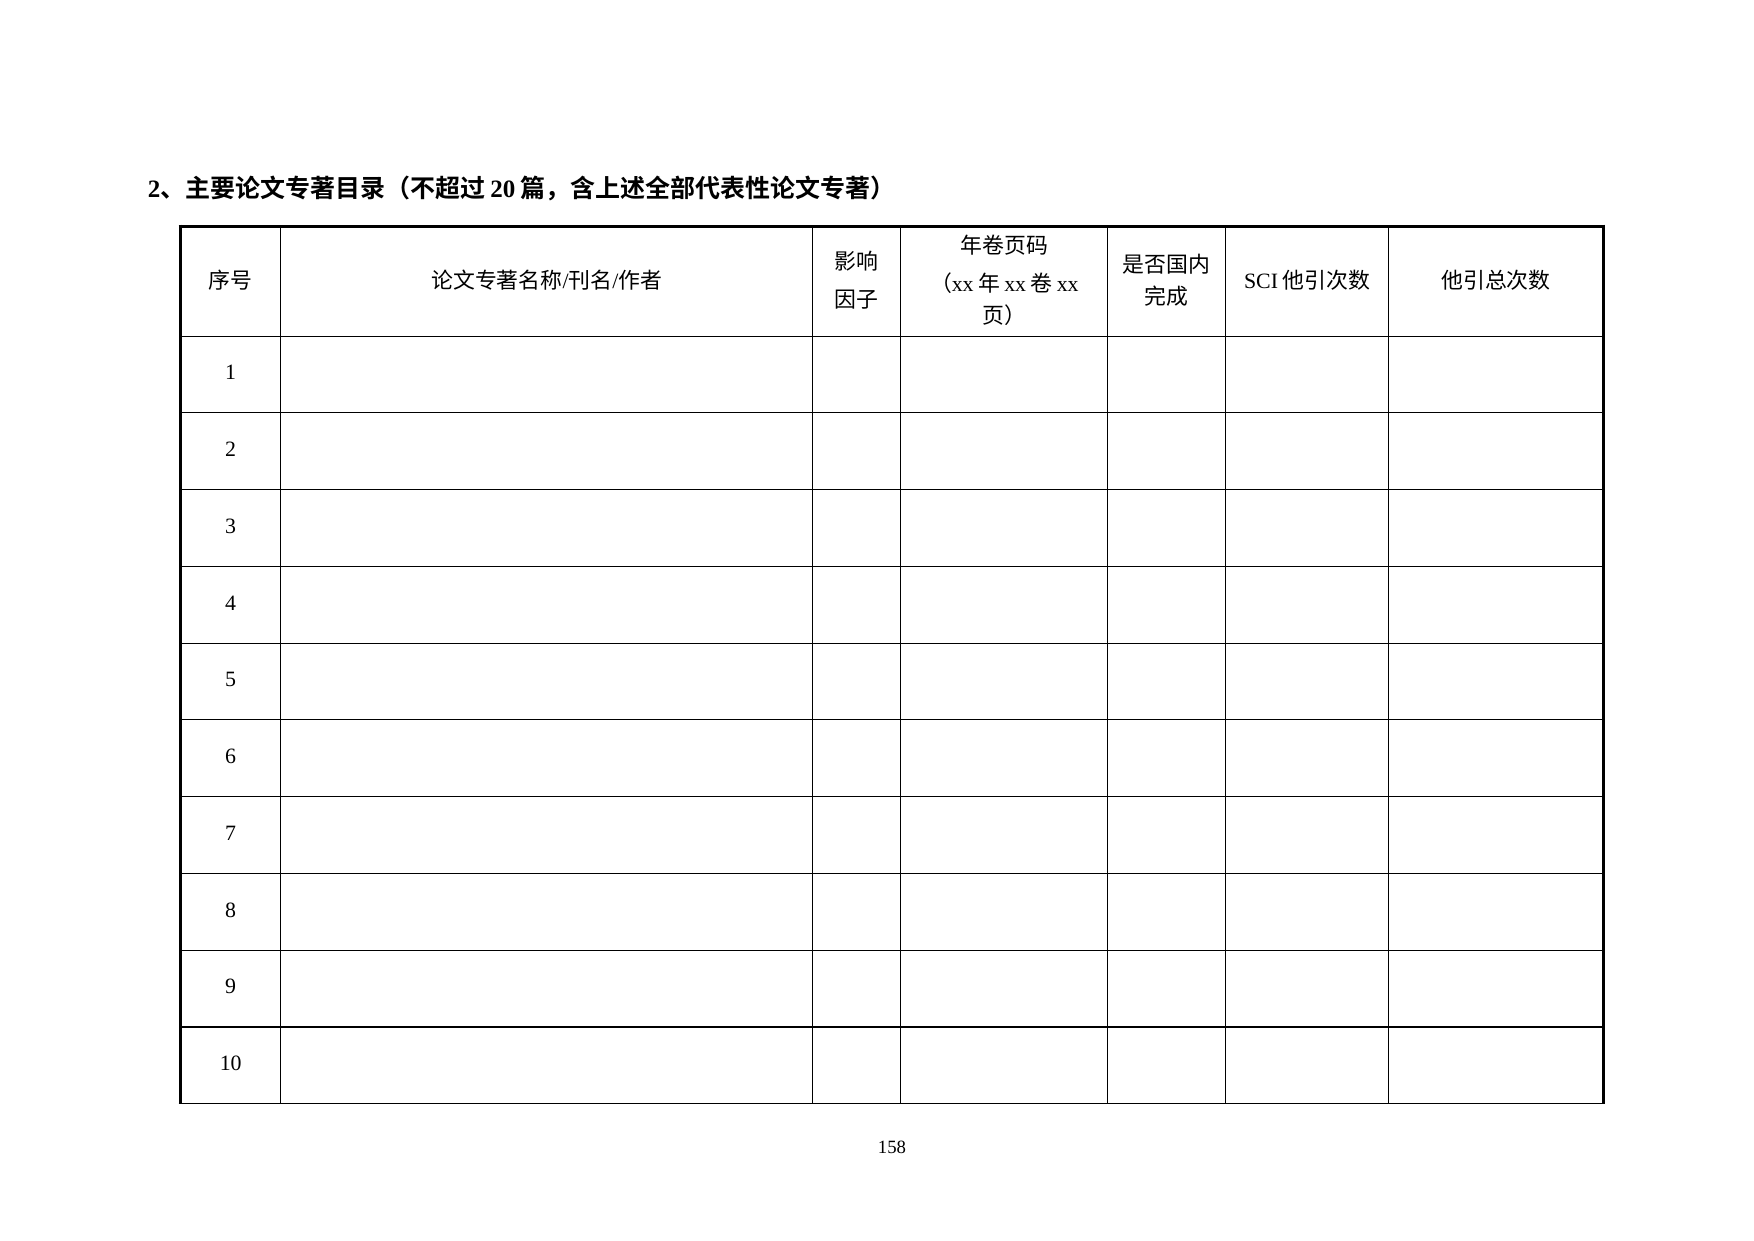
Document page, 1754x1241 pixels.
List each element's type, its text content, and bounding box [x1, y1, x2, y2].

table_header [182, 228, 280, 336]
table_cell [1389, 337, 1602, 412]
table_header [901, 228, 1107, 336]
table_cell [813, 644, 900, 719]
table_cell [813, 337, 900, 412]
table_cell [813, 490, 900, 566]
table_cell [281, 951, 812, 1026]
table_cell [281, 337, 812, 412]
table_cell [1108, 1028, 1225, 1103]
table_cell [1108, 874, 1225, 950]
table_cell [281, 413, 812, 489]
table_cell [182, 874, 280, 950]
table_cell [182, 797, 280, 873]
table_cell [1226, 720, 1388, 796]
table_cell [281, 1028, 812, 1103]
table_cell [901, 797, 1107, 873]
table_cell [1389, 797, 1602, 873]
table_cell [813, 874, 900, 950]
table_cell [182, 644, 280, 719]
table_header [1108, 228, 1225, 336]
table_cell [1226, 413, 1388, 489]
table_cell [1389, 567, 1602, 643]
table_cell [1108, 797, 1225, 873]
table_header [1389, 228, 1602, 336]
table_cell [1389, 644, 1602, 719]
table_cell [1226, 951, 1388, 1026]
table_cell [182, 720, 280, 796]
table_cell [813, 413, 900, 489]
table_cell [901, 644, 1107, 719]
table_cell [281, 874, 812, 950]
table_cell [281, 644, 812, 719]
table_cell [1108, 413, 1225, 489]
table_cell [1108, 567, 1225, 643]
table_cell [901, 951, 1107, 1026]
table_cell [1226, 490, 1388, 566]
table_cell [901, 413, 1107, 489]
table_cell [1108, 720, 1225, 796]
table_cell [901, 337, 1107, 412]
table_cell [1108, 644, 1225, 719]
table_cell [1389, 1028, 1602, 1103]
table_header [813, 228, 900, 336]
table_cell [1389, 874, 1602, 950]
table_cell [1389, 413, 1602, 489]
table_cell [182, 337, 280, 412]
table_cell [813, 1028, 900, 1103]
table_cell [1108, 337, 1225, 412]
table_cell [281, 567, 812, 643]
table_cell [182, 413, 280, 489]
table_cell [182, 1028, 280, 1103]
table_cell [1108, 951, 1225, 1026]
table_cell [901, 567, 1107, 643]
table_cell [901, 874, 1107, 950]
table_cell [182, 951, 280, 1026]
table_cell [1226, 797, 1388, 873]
text 2、主要论文专著目录（不超过20篇，含上述全部代表性论文专著） [148, 154, 1636, 219]
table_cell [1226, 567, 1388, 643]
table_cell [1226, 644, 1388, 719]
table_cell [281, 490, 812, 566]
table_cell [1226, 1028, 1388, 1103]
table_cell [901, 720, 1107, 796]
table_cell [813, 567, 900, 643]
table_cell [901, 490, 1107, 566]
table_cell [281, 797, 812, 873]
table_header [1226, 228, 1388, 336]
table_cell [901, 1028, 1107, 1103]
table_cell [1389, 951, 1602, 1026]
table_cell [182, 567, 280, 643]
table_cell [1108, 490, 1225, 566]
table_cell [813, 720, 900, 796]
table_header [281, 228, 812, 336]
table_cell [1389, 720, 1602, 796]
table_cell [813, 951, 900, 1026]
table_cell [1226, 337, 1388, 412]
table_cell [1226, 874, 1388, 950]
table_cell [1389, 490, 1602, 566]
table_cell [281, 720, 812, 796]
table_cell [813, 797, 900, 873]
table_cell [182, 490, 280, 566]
